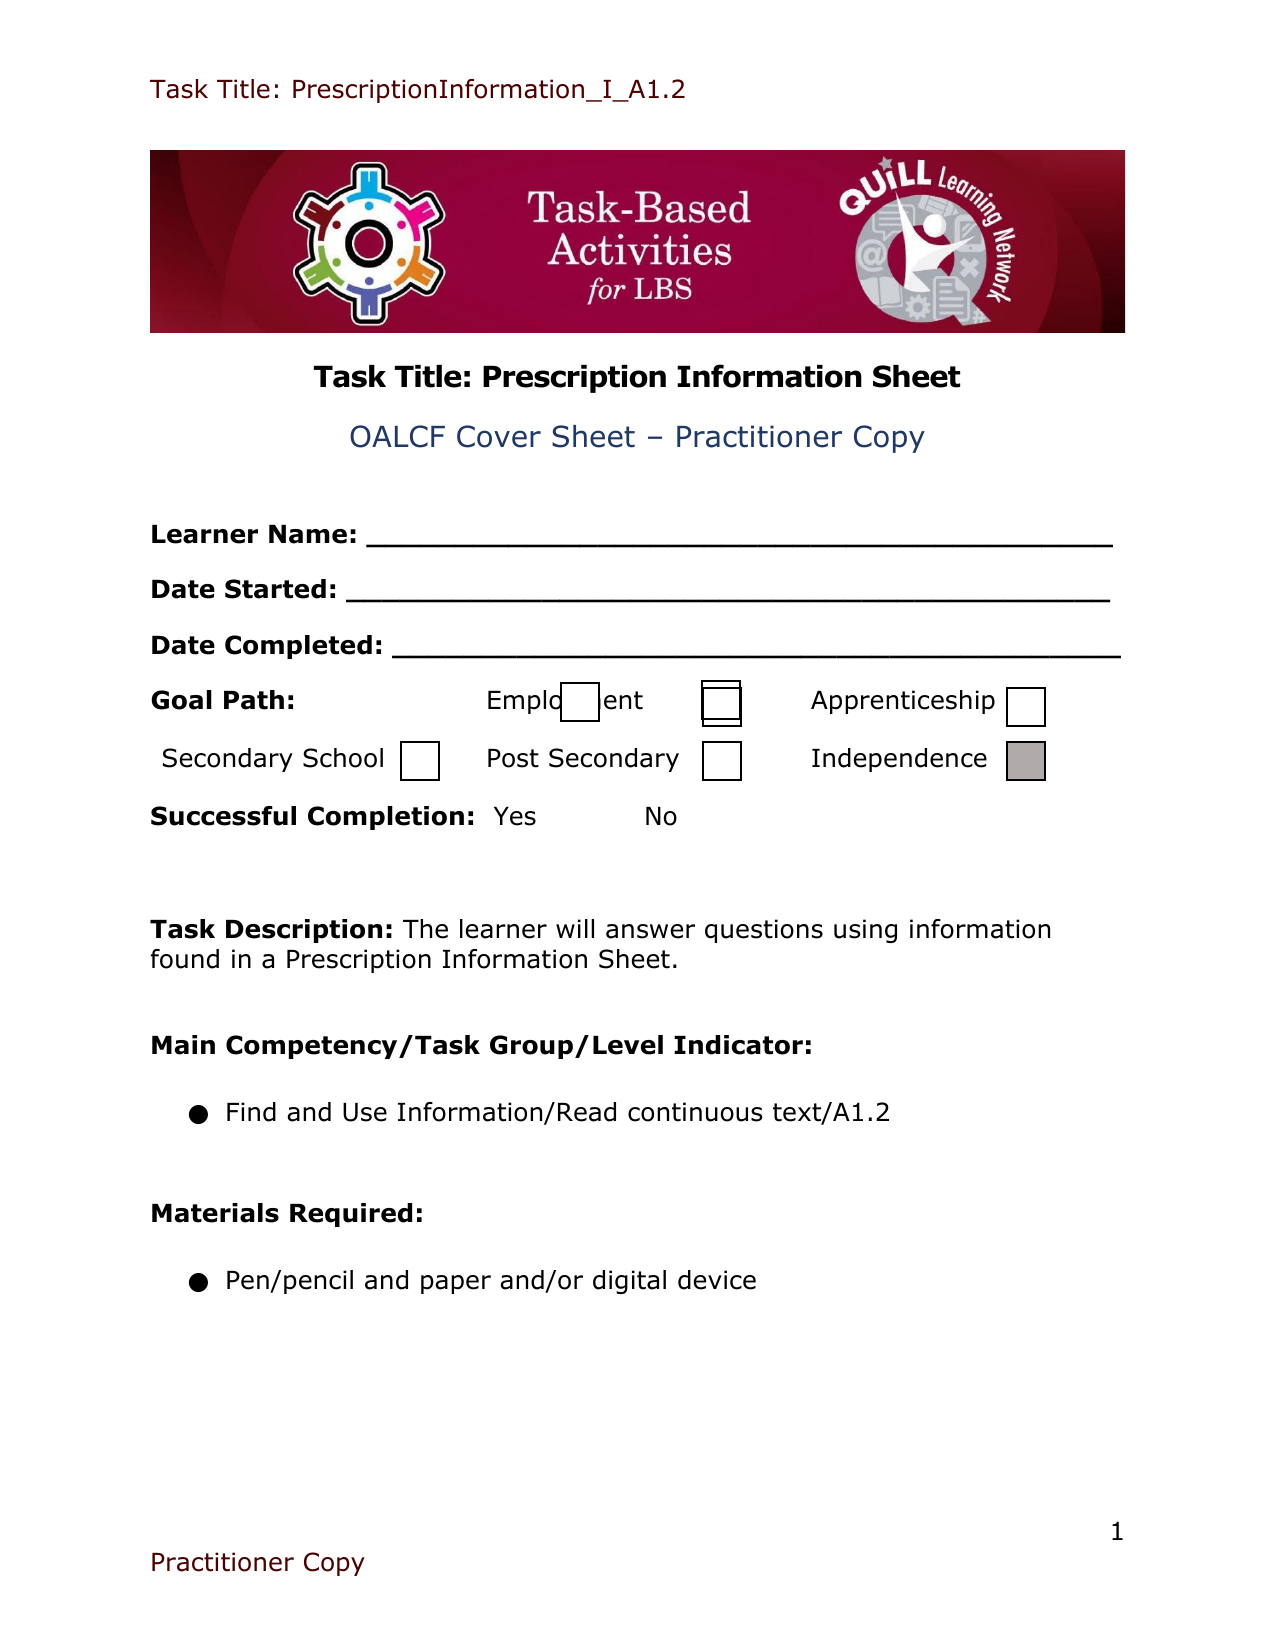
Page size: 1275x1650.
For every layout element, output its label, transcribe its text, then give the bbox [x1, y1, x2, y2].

table_cell Post Secondary [475, 742, 799, 800]
list Find and Use Information/Read continuous text/A1.2 [187, 1085, 1125, 1136]
table_cell Independence [799, 742, 1124, 800]
text Date Completed: _________________________________________ [150, 629, 1125, 659]
table_header Employment [475, 685, 799, 742]
list Pen/pencil and paper and/or digital device [187, 1252, 1125, 1303]
text Learner Name: __________________________________________ [150, 518, 1125, 549]
table_header Apprenticeship [799, 685, 1124, 742]
picture [150, 150, 1125, 333]
text Task Description: The learner will answer questions using information found in a Prescription Information Sheet. [150, 913, 1125, 974]
text Main Competency/Task Group/Level Indicator: [150, 999, 1125, 1060]
text Successful Completion: Yes No [150, 800, 1125, 830]
subtitle OALCF Cover Sheet – Practitioner Copy [150, 418, 1125, 454]
title Task Title: Prescription Information Sheet [150, 358, 1125, 393]
text Date Started: ___________________________________________ [150, 574, 1125, 604]
text Materials Required: [150, 1136, 1125, 1227]
table_header Goal Path: [150, 685, 474, 742]
table_cell Secondary School [150, 742, 474, 800]
